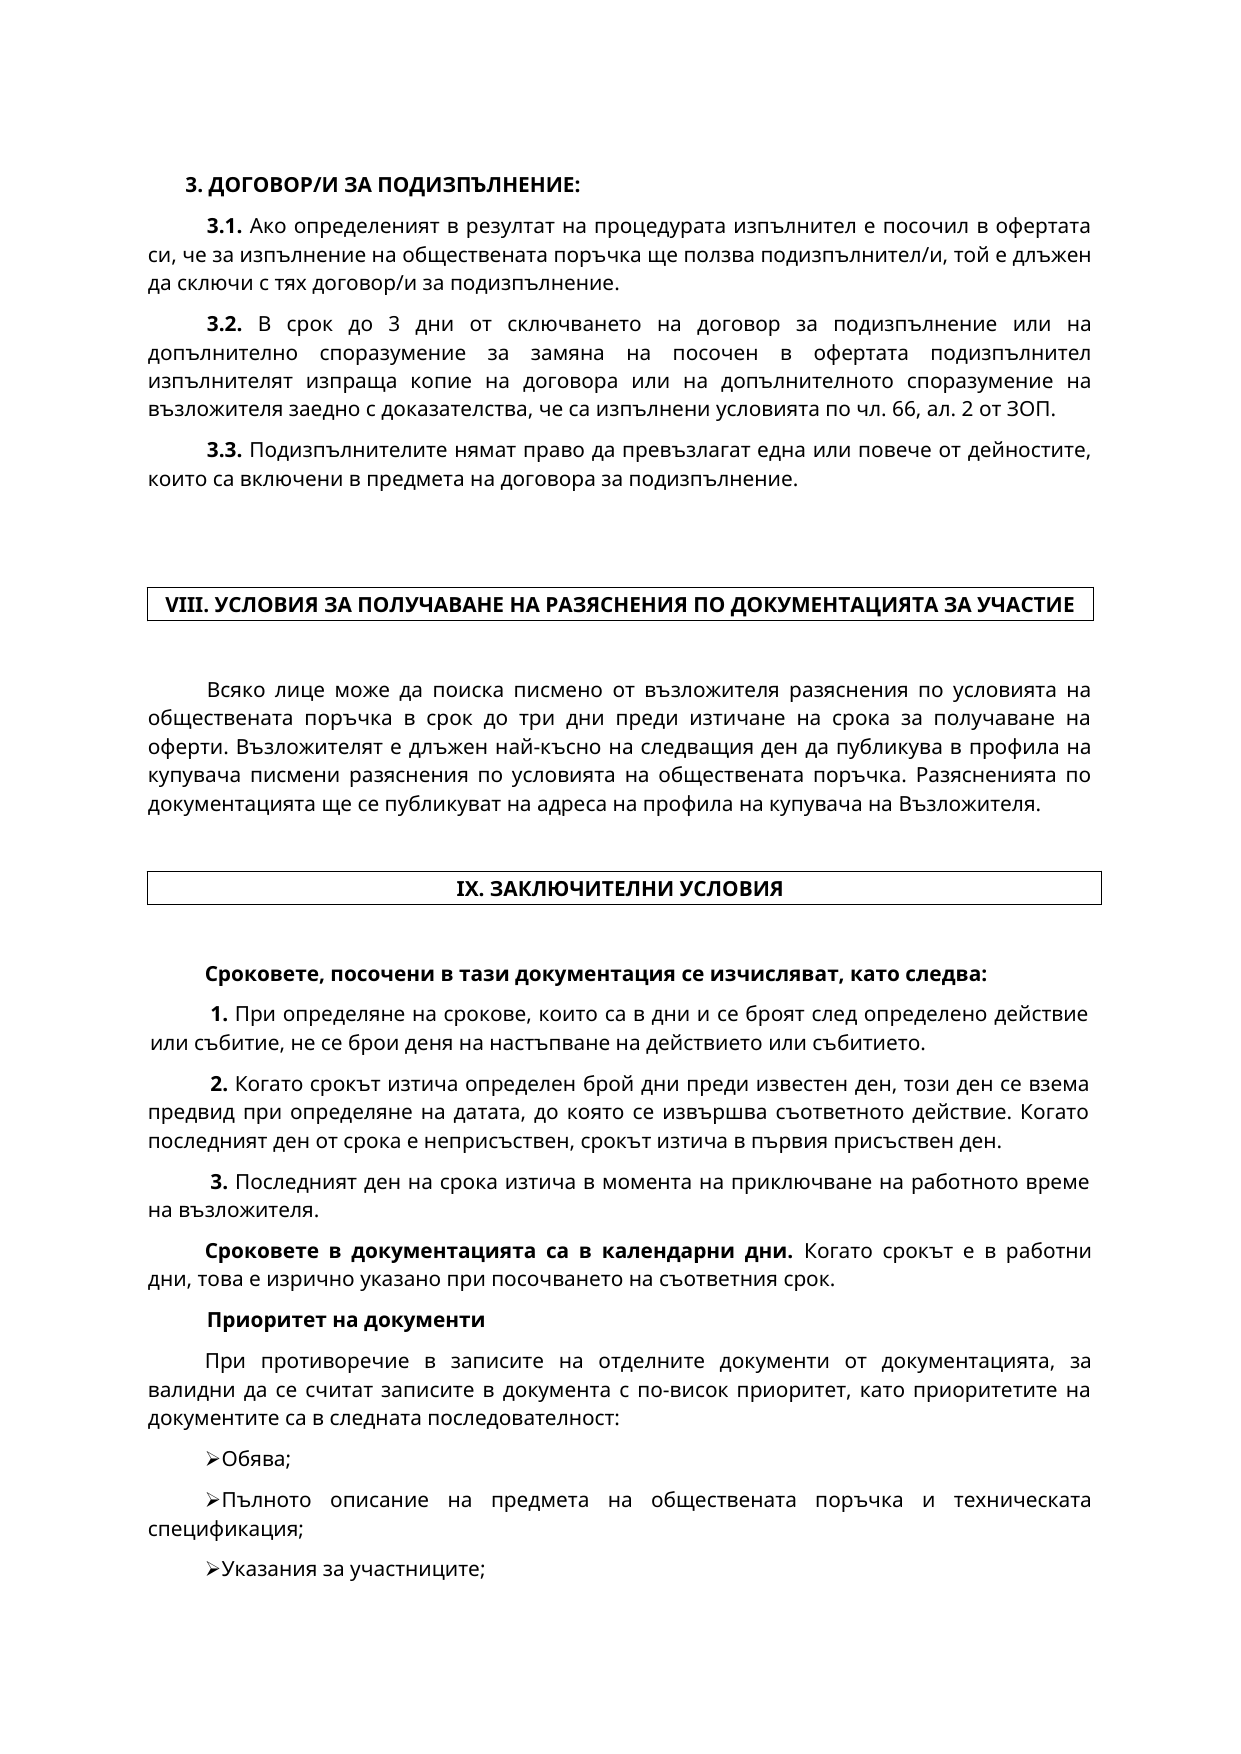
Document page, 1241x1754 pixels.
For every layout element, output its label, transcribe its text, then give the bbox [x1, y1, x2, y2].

text Сроковете в документацията са в календарни дни. Когато срокът е в работни дни, това е изрично указано при посочването на съответния срок. [148, 1236, 1093, 1293]
text VІІІ. УСЛОВИЯ ЗА ПОЛУЧАВАНЕ НА РАЗЯСНЕНИЯ ПО ДОКУМЕНТАЦИЯТА ЗА УЧАСТИЕ [148, 588, 1093, 620]
text 3.1. Ако определеният в резултат на процедурата изпълнител е посочил в офертата си, че за изпълнение на обществената поръчка ще ползва подизпълнител/и, той е длъжен да сключи с тях договор/и за подизпълнение. [148, 211, 1093, 297]
list Указания за участниците; [148, 1554, 1093, 1583]
text IХ. ЗАКЛЮЧИТЕЛНИ УСЛОВИЯ [148, 872, 1101, 904]
list Пълното описание на предмета на обществената поръчка и техническата спецификация; [148, 1485, 1093, 1542]
text 3. ДОГОВОР/И ЗА ПОДИЗПЪЛНЕНИЕ: [185, 171, 1093, 199]
text Приоритет на документи [207, 1306, 1093, 1334]
text 3.3. Подизпълнителите нямат право да превъзлагат една или повече от дейностите, които са включени в предмета на договора за подизпълнение. [148, 436, 1093, 492]
text При противоречие в записите на отделните документи от документацията, за валидни да се считат записите в документа с по-висок приоритет, като приоритетите на документите са в следната последователност: [148, 1346, 1093, 1432]
text Всяко лице може да поиска писмено от възложителя разяснения по условията на обществената поръчка в срок до три дни преди изтичане на срока за получаване на оферти. Възложителят е длъжен най-късно на следващия ден да публикува в профила на купувача писмени разяснения по условията на обществената поръчка. Разясненията по документацията ще се публикуват на адреса на профила на купувача на Възложителя. [148, 675, 1093, 817]
text 1. При определяне на срокове, които са в дни и се броят след определено действие или събитие, не се брои деня на настъпване на действието или събитието. [150, 999, 1091, 1056]
text 2. Когато срокът изтича определен брой дни преди известен ден, този ден се взема предвид при определяне на датата, до която се извършва съответното действие. Когато последният ден от срока е неприсъствен, срокът изтича в първия присъствен ден. [148, 1069, 1091, 1154]
list Обява; [148, 1444, 1093, 1473]
text Сроковете, посочени в тази документация се изчисляват, като следва: [148, 959, 1093, 987]
text 3.2. В срок до 3 дни от сключването на договор за подизпълнение или на допълнително споразумение за замяна на посочен в офертата подизпълнител изпълнителят изпраща копие на договора или на допълнителното споразумение на възложителя заедно с доказателства, че са изпълнени условията по чл. 66, ал. 2 от ЗОП. [148, 309, 1093, 423]
text 3. Последният ден на срока изтича в момента на приключване на работното време на възложителя. [148, 1167, 1091, 1224]
